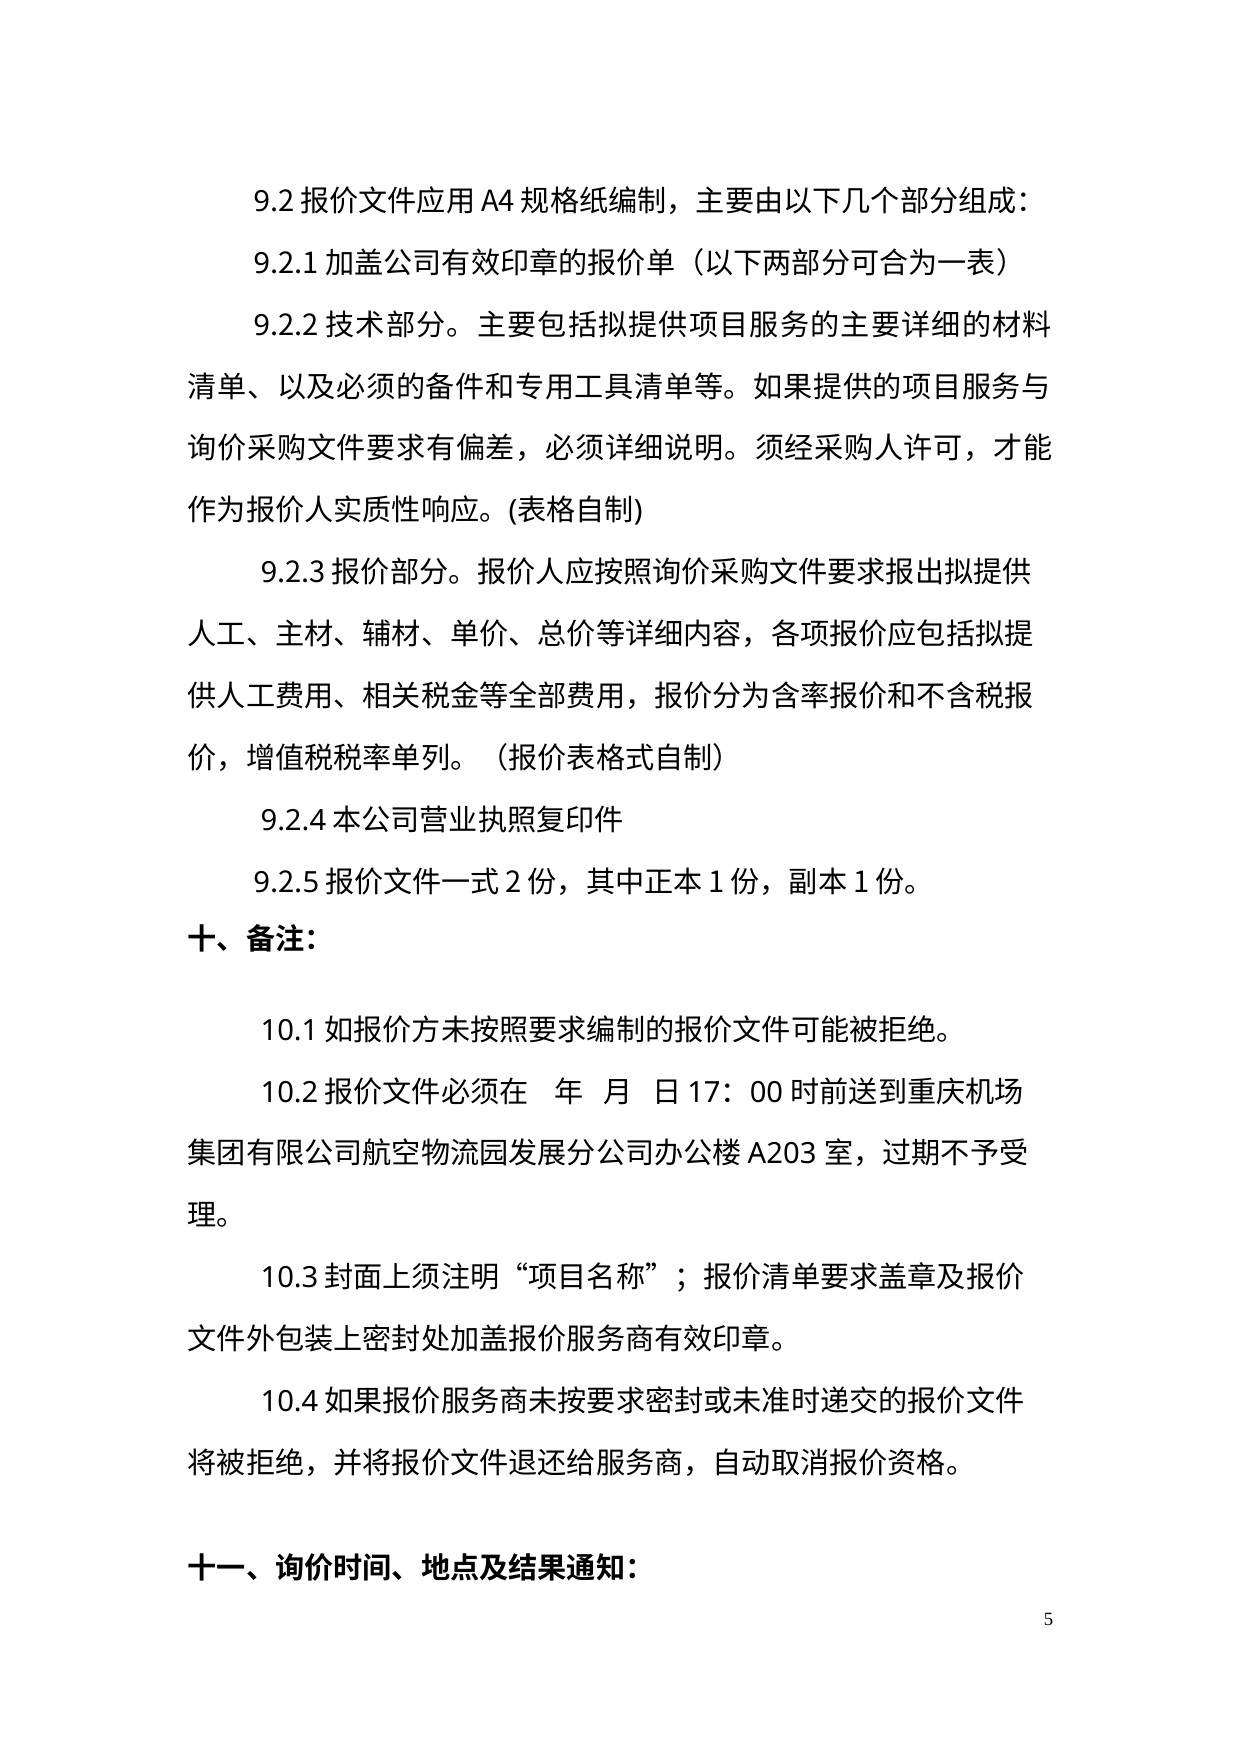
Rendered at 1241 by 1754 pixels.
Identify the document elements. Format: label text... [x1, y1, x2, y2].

text 9.2.2技术部分。主要包括拟提供项目服务的主要详细的材料清单、以及必须的备件和专用工具清单等。如果提供的项目服务与询价采购文件要求有偏差，必须详细说明。须经采购人许可，才能作为报价人实质性响应。(表格自制) [187, 286, 1053, 533]
text 10.2报价文件必须在 年 月 日17：00 时前送到重庆机场集团有限公司航空物流园发展分公司办公楼A203 室，过期不予受理。 [187, 1052, 1053, 1238]
text 9.2.5报价文件一式2份，其中正本1份，副本1份。 [187, 843, 1053, 904]
text 9.2.3报价部分。报价人应按照询价采购文件要求报出拟提供人工、主材、辅材、单价、总价等详细内容，各项报价应包括拟提供人工费用、相关税金等全部费用，报价分为含率报价和不含税报价，增值税税率单列。（报价表格式自制） [187, 533, 1053, 781]
text 十一、询价时间、地点及结果通知： [187, 1545, 1053, 1587]
text 10.4如果报价服务商未按要求密封或未准时递交的报价文件将被拒绝，并将报价文件退还给服务商，自动取消报价资格。 [187, 1362, 1053, 1486]
text 10.3封面上须注明“项目名称”；报价清单要求盖章及报价文件外包装上密封处加盖报价服务商有效印章。 [187, 1238, 1053, 1362]
text 9.2.1 加盖公司有效印章的报价单（以下两部分可合为一表） [187, 224, 1053, 286]
text 9.2.4本公司营业执照复印件 [187, 781, 1053, 843]
text 十、备注： [187, 904, 1053, 969]
text 9.2报价文件应用A4规格纸编制，主要由以下几个部分组成： [187, 162, 1053, 224]
text 10.1如报价方未按照要求编制的报价文件可能被拒绝。 [187, 991, 1053, 1052]
